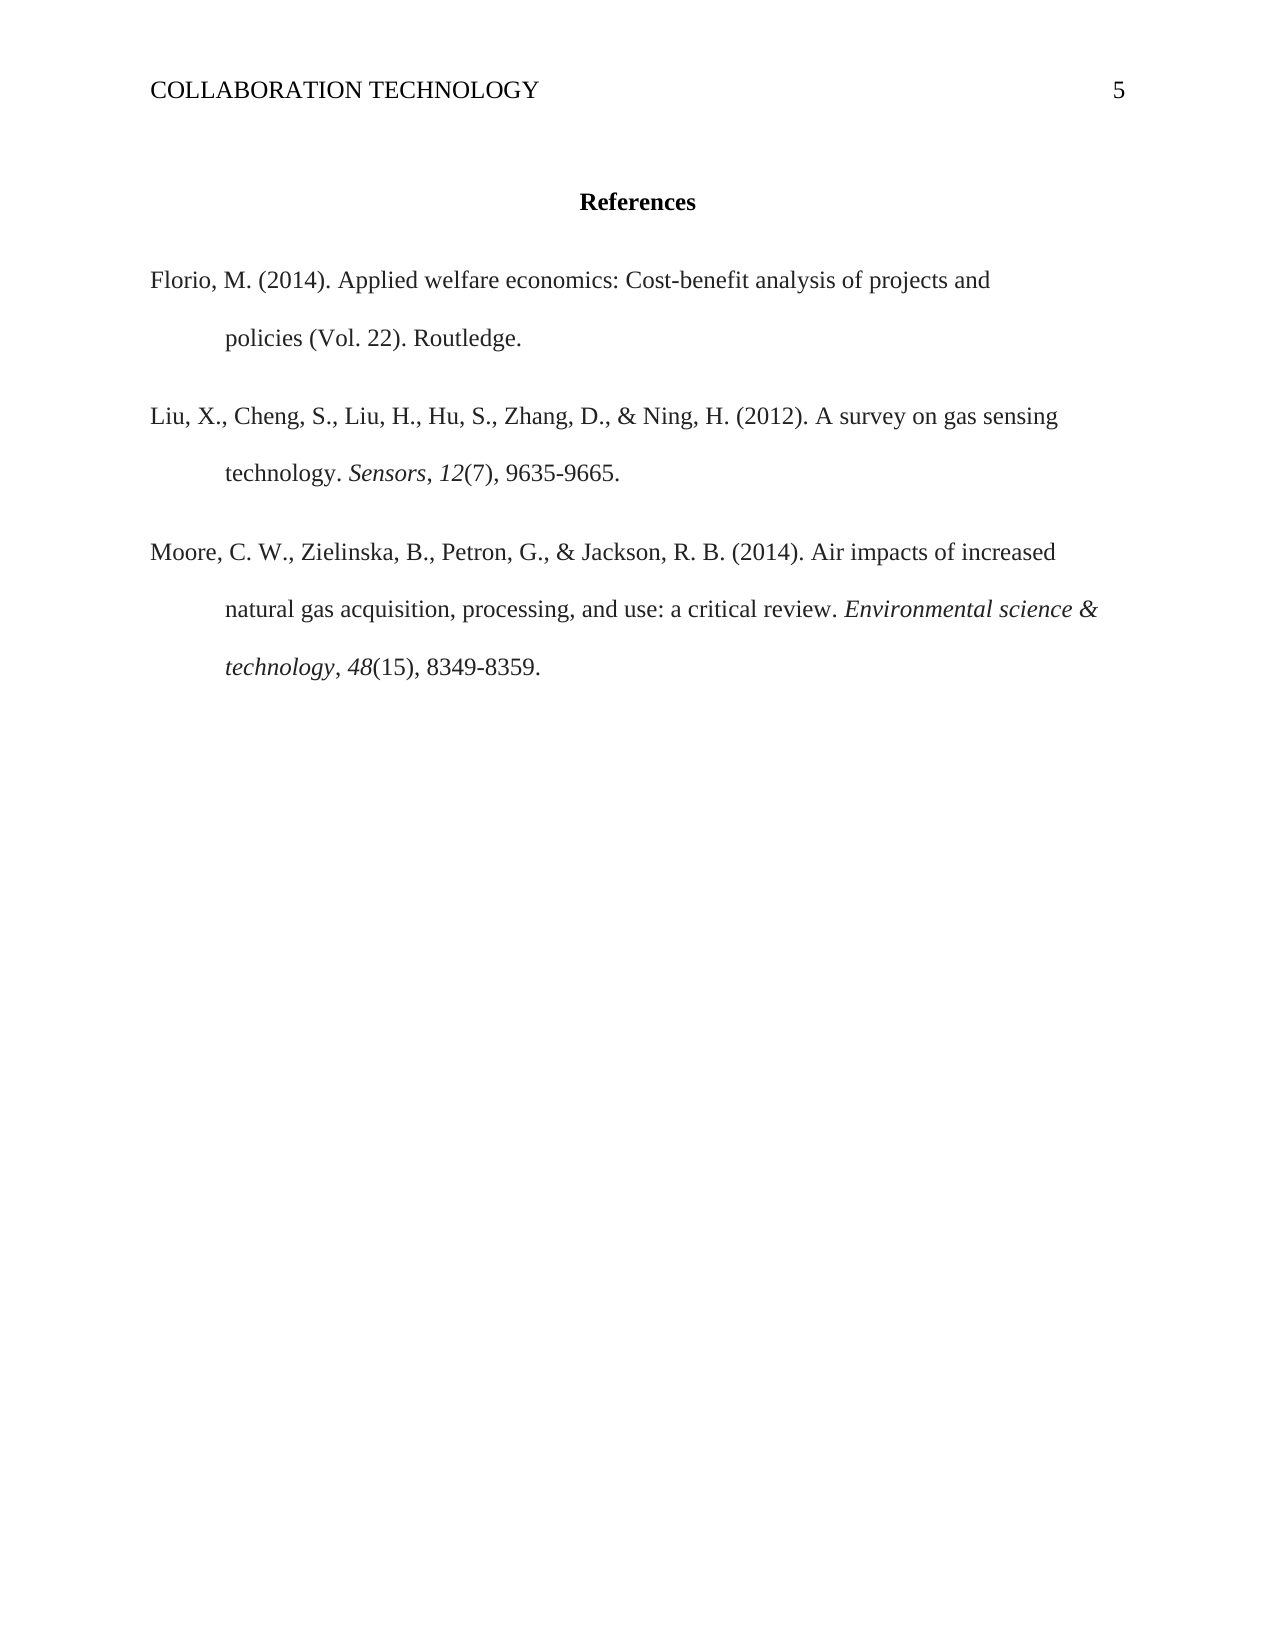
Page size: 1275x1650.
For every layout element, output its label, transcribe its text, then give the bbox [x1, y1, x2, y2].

text Liu, X., Cheng, S., Liu, H., Hu, S., Zhang, D., & Ning, H. (2012). A survey on gas sensing technology. Sensors, 12(7), 9635-9665. [150, 401, 1125, 487]
text Moore, C. W., Zielinska, B., Petron, G., & Jackson, R. B. (2014). Air impacts of increased natural gas acquisition, processing, and use: a critical review. Environmental science & technology, 48(15), 8349-8359. [150, 537, 1125, 681]
text Florio, M. (2014). Applied welfare economics: Cost-benefit analysis of projects and policies (Vol. 22). Routledge. [150, 265, 1125, 351]
text References [150, 187, 1125, 216]
